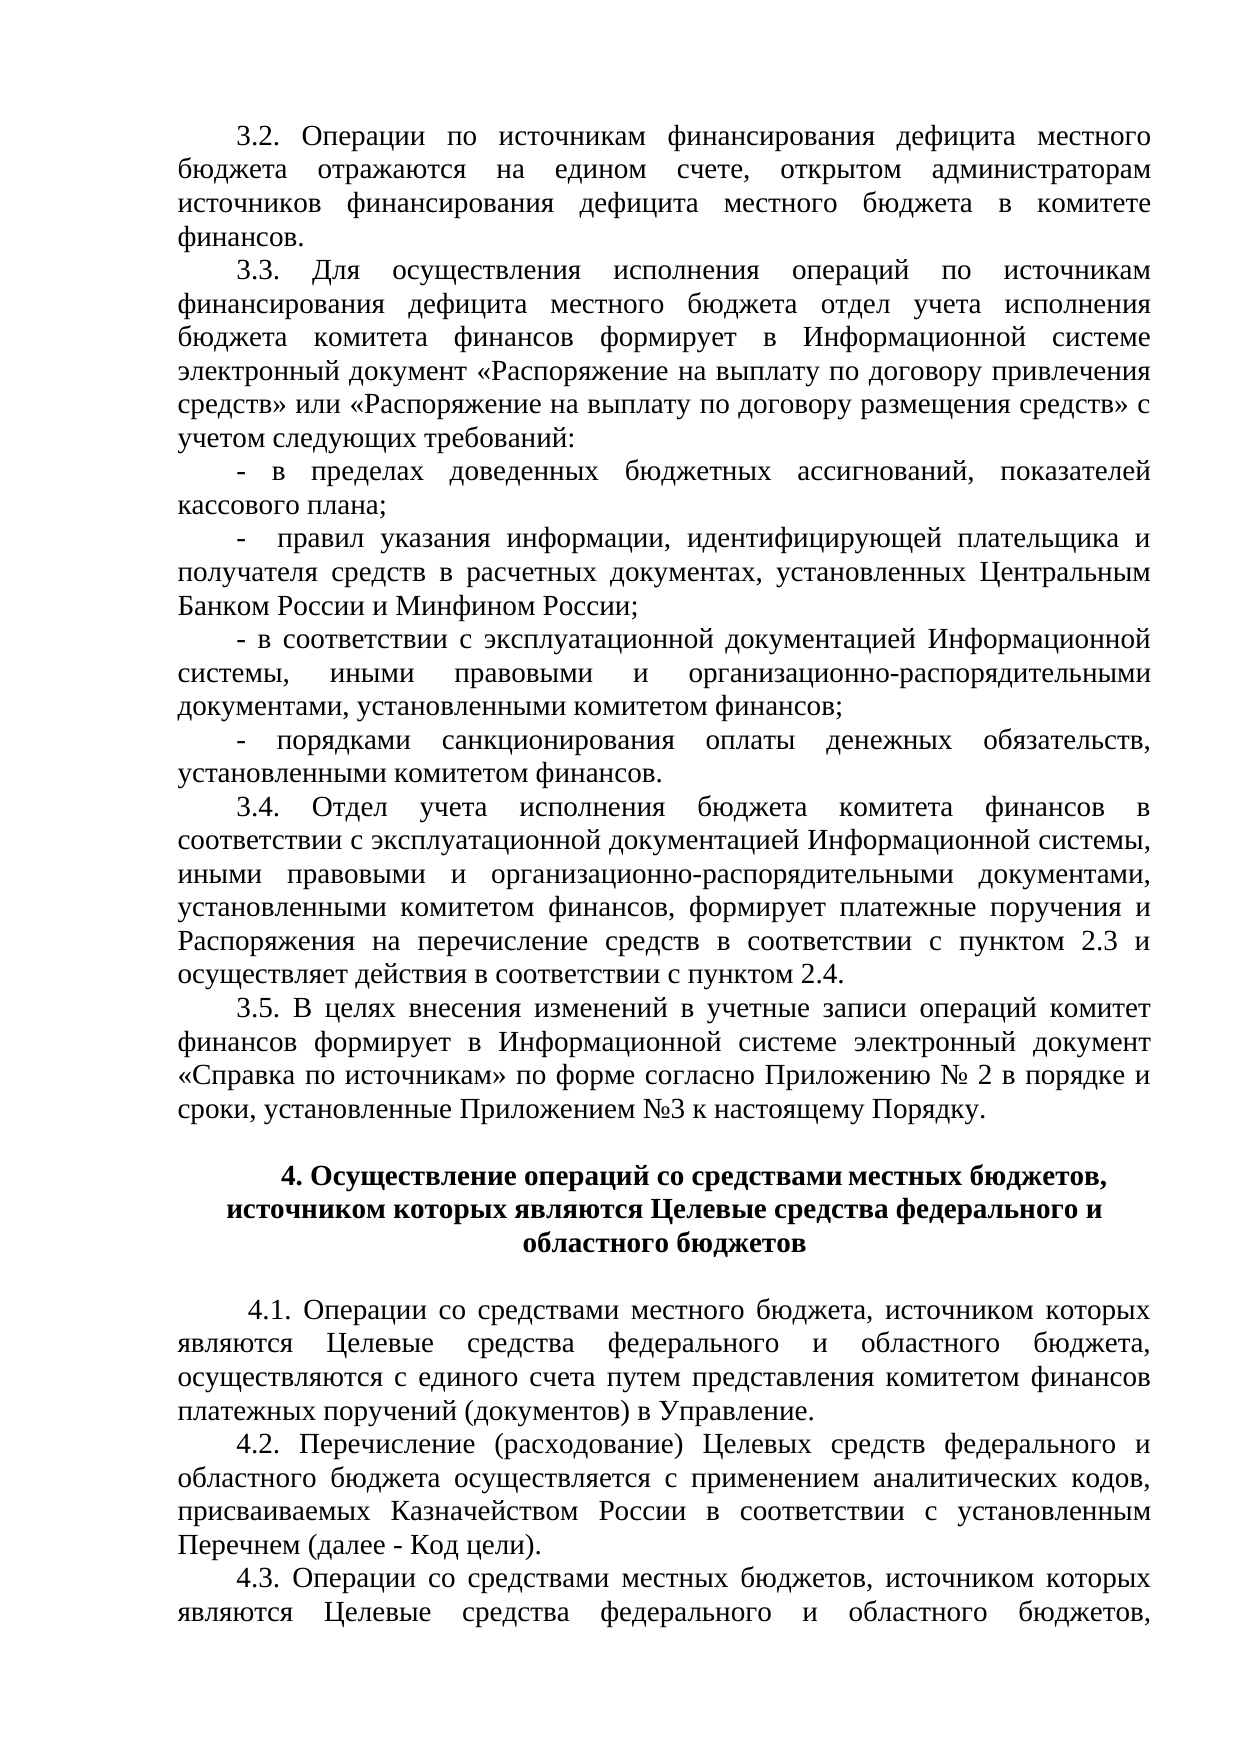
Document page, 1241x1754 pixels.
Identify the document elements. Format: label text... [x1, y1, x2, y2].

text - правил указания информации, идентифицирующей плательщика и получателя средств в расчетных документах, установленных Центральным Банком России и Минфином России; [177, 521, 1152, 621]
text 3.5. В целях внесения изменений в учетные записи операций комитет финансов формирует в Информационной системе электронный документ «Справка по источникам» по форме согласно Приложению № 2 в порядке и сроки, установленные Приложением №3 к настоящему Порядку. [177, 990, 1152, 1124]
text 3.2. Операции по источникам финансирования дефицита местного бюджета отражаются на едином счете, открытом администраторам источников финансирования дефицита местного бюджета в комитете финансов. [177, 118, 1152, 252]
text - в пределах доведенных бюджетных ассигнований, показателей кассового плана; [177, 453, 1152, 521]
text 4. Осуществление операций со средствами местных бюджетов, источником которых являются Целевые средства федерального и областного бюджетов [177, 1158, 1152, 1258]
text - порядками санкционирования оплаты денежных обязательств, установленными комитетом финансов. [177, 722, 1152, 789]
text 4.2. Перечисление (расходование) Целевых средств федерального и областного бюджета осуществляется с применением аналитических кодов, присваиваемых Казначейством России в соответствии с установленным Перечнем (далее - Код цели). [177, 1426, 1152, 1560]
text 3.4. Отдел учета исполнения бюджета комитета финансов в соответствии с эксплуатационной документацией Информационной системы, иными правовыми и организационно-распорядительными документами, установленными комитетом финансов, формирует платежные поручения и Распоряжения на перечисление средств в соответствии с пунктом 2.3 и осуществляет действия в соответствии с пунктом 2.4. [177, 789, 1152, 990]
text 3.3. Для осуществления исполнения операций по источникам финансирования дефицита местного бюджета отдел учета исполнения бюджета комитета финансов формирует в Информационной системе электронный документ «Распоряжение на выплату по договору привлечения средств» или «Распоряжение на выплату по договору размещения средств» с учетом следующих требований: [177, 252, 1152, 453]
text - в соответствии с эксплуатационной документацией Информационной системы, иными правовыми и организационно-распорядительными документами, установленными комитетом финансов; [177, 621, 1152, 722]
text 4.1. Операции со средствами местного бюджета, источником которых являются Целевые средства федерального и областного бюджета, осуществляются с единого счета путем представления комитетом финансов платежных поручений (документов) в Управление. [177, 1292, 1152, 1426]
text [177, 1560, 1152, 1627]
